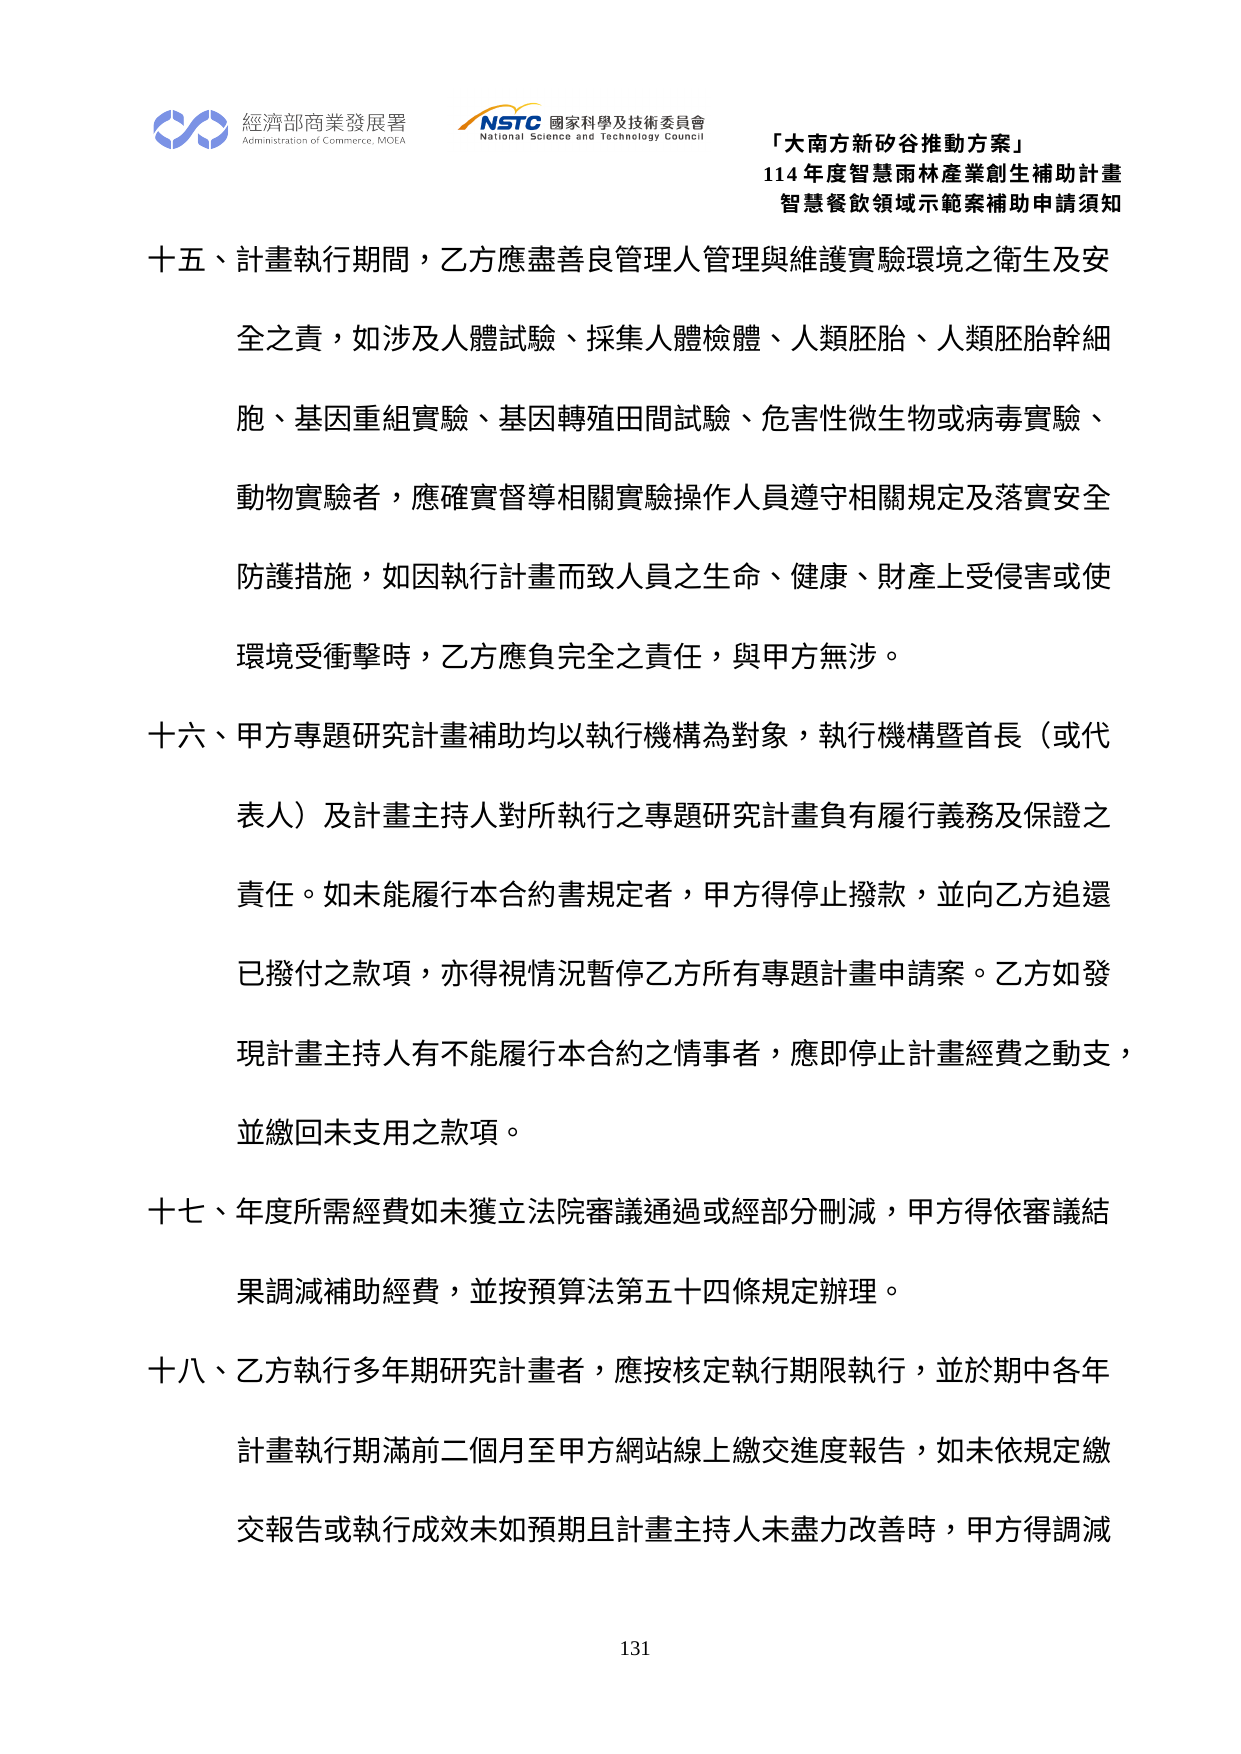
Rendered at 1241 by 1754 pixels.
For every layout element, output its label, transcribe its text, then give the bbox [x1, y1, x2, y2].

text 十七、年度所需經費如未獲立法院審議通過或經部分刪減，甲方得依審議結果調減補助經費，並按預算法第五十四條規定辦理。 [148, 1170, 1123, 1329]
text 十六、甲方專題研究計畫補助均以執行機構為對象，執行機構暨首長（或代表人）及計畫主持人對所執行之專題研究計畫負有履行義務及保證之責任。如未能履行本合約書規定者，甲方得停止撥款，並向乙方追還已撥付之款項，亦得視情況暫停乙方所有專題計畫申請案。乙方如發現計畫主持人有不能履行本合約之情事者，應即停止計畫經費之動支，並繳回未支用之款項。 [148, 694, 1123, 1170]
picture [447, 88, 712, 152]
text 十五、計畫執行期間，乙方應盡善良管理人管理與維護實驗環境之衛生及安全之責，如涉及人體試驗、採集人體檢體、人類胚胎、人類胚胎幹細胞、基因重組實驗、基因轉殖田間試驗、危害性微生物或病毒實驗、動物實驗者，應確實督導相關實驗操作人員遵守相關規定及落實安全防護措施，如因執行計畫而致人員之生命、健康、財產上受侵害或使環境受衝擊時，乙方應負完全之責任，與甲方無涉。 [148, 218, 1123, 694]
text 十八、乙方執行多年期研究計畫者，應按核定執行期限執行，並於期中各年計畫執行期滿前二個月至甲方網站線上繳交進度報告，如未依規定繳交報告或執行成效未如預期且計畫主持人未盡力改善時，甲方得調減次年度經費或終止執行該計畫。 [148, 1329, 1123, 1567]
picture [147, 104, 412, 152]
